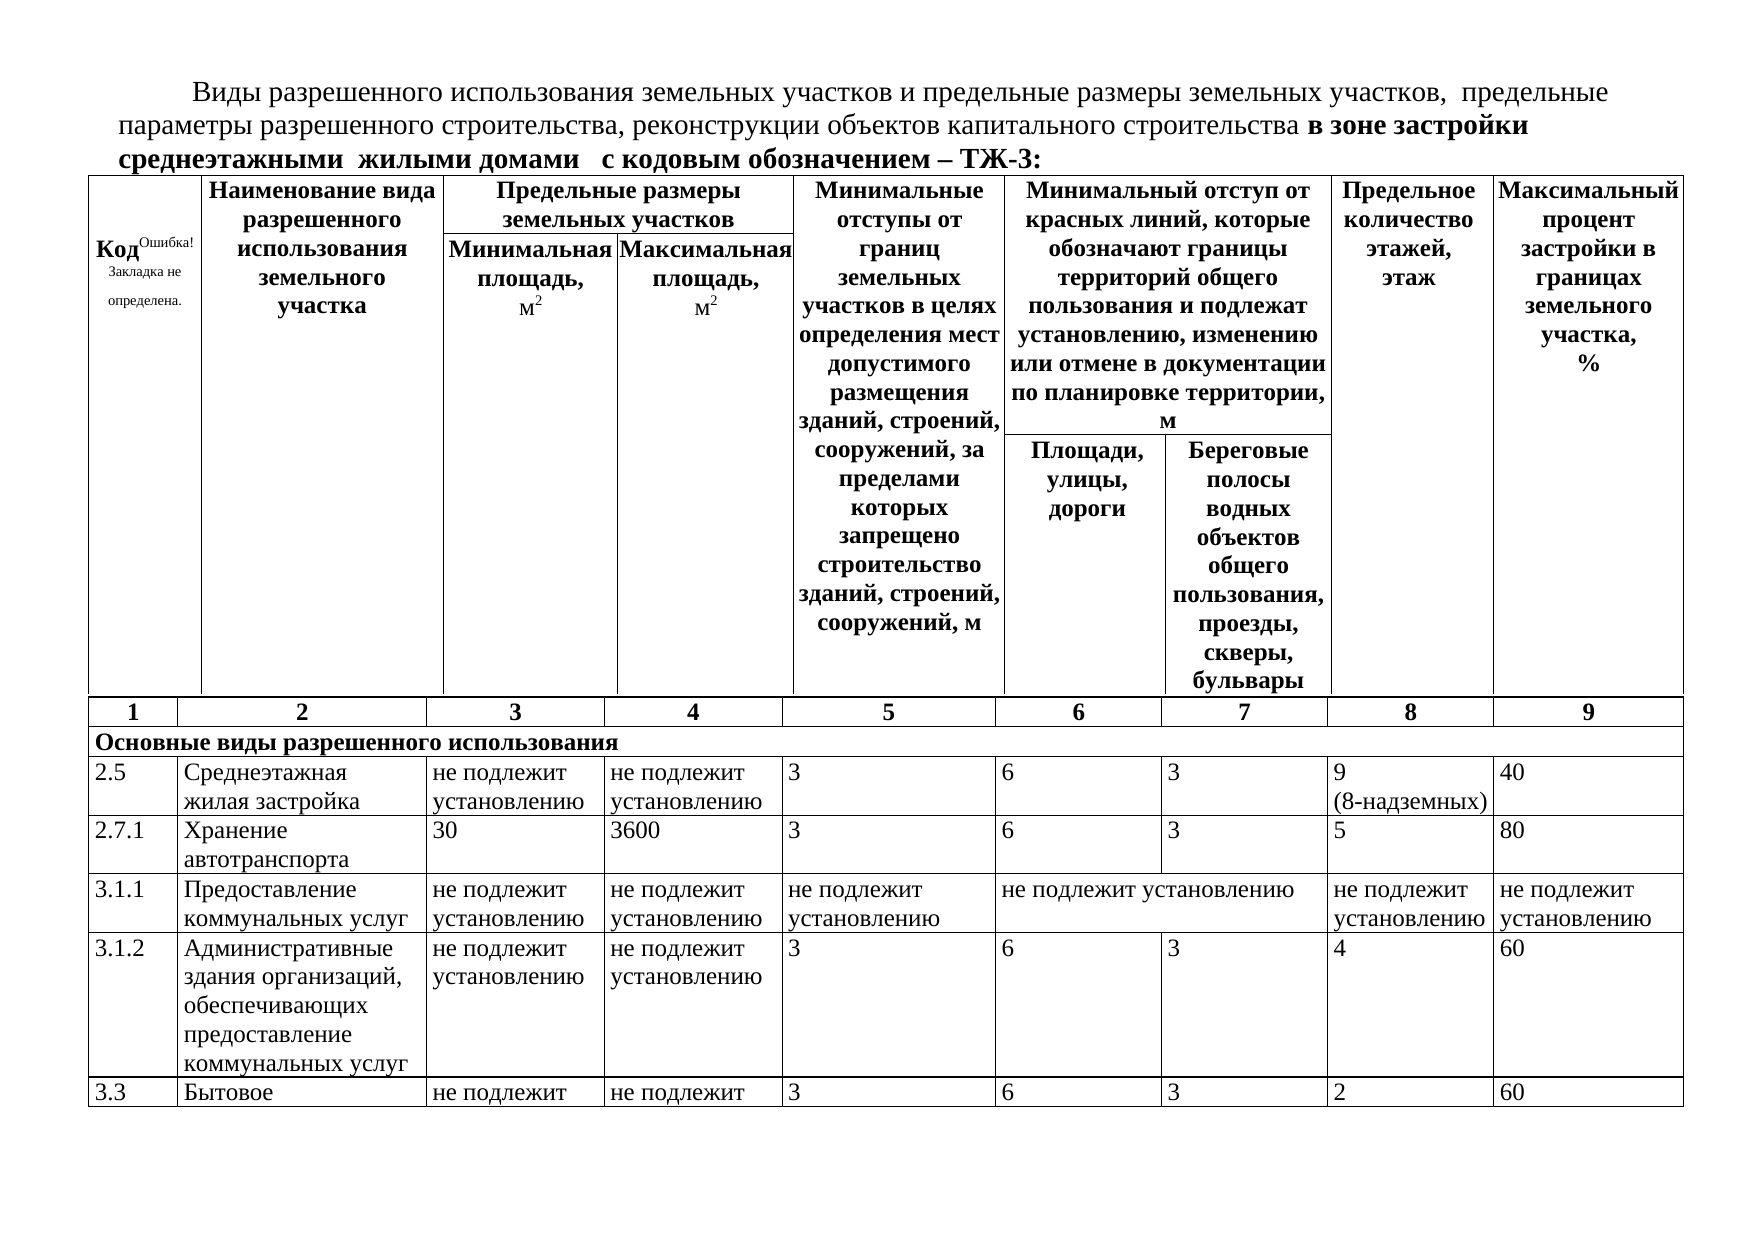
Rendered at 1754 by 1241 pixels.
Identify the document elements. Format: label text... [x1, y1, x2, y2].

table_header Максимальный процент застройки в границах земельного участка, % [1494, 176, 1683, 694]
table_cell Минимальная площадь, м2 [444, 234, 617, 694]
table_cell не подлежит установлению [1328, 874, 1493, 932]
table_header 9 [1494, 698, 1683, 726]
table_cell 30 [427, 816, 604, 873]
table_cell 60 [1494, 933, 1683, 1076]
table_cell 3.3 [89, 1078, 177, 1106]
table_cell 3.1.1 [89, 874, 177, 932]
table_header 1 [89, 698, 177, 726]
table_cell 40 [1494, 757, 1683, 814]
table_cell 3 [1162, 1078, 1327, 1106]
table_cell 3 [783, 1078, 995, 1106]
table_cell Основные виды разрешенного использования [89, 727, 1683, 756]
table_cell 3 [783, 933, 995, 1076]
table_header 8 [1328, 698, 1493, 726]
table_cell не подлежит установлению [427, 1078, 604, 1106]
table_cell 3600 [605, 816, 782, 873]
table_cell Максимальная площадь, м2 [618, 234, 793, 694]
table_header Наименование вида разрешенного использования земельного участка [202, 176, 443, 694]
table_cell не подлежит установлению [427, 933, 604, 1076]
table_cell 5 [1328, 816, 1493, 873]
table_cell 9 (8-надземных) [1328, 757, 1493, 814]
table_header 4 [605, 698, 782, 726]
table_header Предельные размеры земельных участков [444, 176, 793, 233]
table_cell 2.5 [89, 757, 177, 814]
table_cell не подлежит установлению [605, 874, 782, 932]
table_cell 3.1.2 [89, 933, 177, 1076]
table_cell Предоставление коммунальных услуг [178, 874, 426, 932]
text Виды разрешенного использования земельных участков и предельные размеры земельных участков, предельные параметры разрешенного строительства, реконструкции объектов капитального строительства в зоне застройки среднеэтажными жилыми домами с кодовым обозначением – ТЖ-3: [118, 74, 1654, 174]
table_cell не подлежит установлению [783, 874, 995, 932]
table_cell не подлежит установлению [427, 874, 604, 932]
table_cell Бытовое обслуживание [178, 1078, 426, 1106]
table_header 6 [996, 698, 1161, 726]
table_cell 6 [996, 757, 1161, 814]
table_cell 6 [996, 933, 1161, 1076]
table_cell Хранение автотранспорта [178, 816, 426, 873]
table_cell 4 [1328, 933, 1493, 1076]
table_cell 3 [783, 757, 995, 814]
table_cell 3 [783, 816, 995, 873]
table_cell не подлежит установлению [605, 933, 782, 1076]
table_cell 3 [1162, 757, 1327, 814]
table_header Минимальные отступы от границ земельных участков в целях определения мест допустимого размещения зданий, строений, сооружений, за пределами которых запрещено строительство зданий, строений, сооружений, м [794, 176, 1004, 694]
table_cell 2.7.1 [89, 816, 177, 873]
table_cell не подлежит установлению [996, 874, 1327, 932]
table_cell Площади, улицы, дороги [1005, 435, 1165, 694]
table_cell 80 [1494, 816, 1683, 873]
table_cell 6 [996, 1078, 1161, 1106]
table_header 5 [783, 698, 995, 726]
table_header 3 [427, 698, 604, 726]
table_cell Административные здания организаций, обеспечивающих предоставление коммунальных услуг [178, 933, 426, 1076]
table_cell 3 [1162, 933, 1327, 1076]
table_cell 60 [1494, 1078, 1683, 1106]
table_cell 6 [996, 816, 1161, 873]
table_cell 3 [1162, 816, 1327, 873]
table_cell не подлежит установлению [427, 757, 604, 814]
table_header КодОшибка! Закладка не определена. [89, 176, 201, 694]
table_cell Береговые полосы водных объектов общего пользования, проезды, скверы, бульвары [1166, 435, 1331, 694]
table_cell Среднеэтажная жилая застройка [178, 757, 426, 814]
table_cell не подлежит установлению [1494, 874, 1683, 932]
table_cell 2 [1328, 1078, 1493, 1106]
table_cell не подлежит установлению [605, 757, 782, 814]
table_header 2 [178, 698, 426, 726]
table_header 7 [1162, 698, 1327, 726]
table_header Минимальный отступ от красных линий, которые обозначают границы территорий общего пользования и подлежат установлению, изменению или отмене в документации по планировке территории, м [1005, 176, 1331, 434]
table_cell не подлежит установлению [605, 1078, 782, 1106]
table_header Предельное количество этажей, этаж [1332, 176, 1493, 694]
